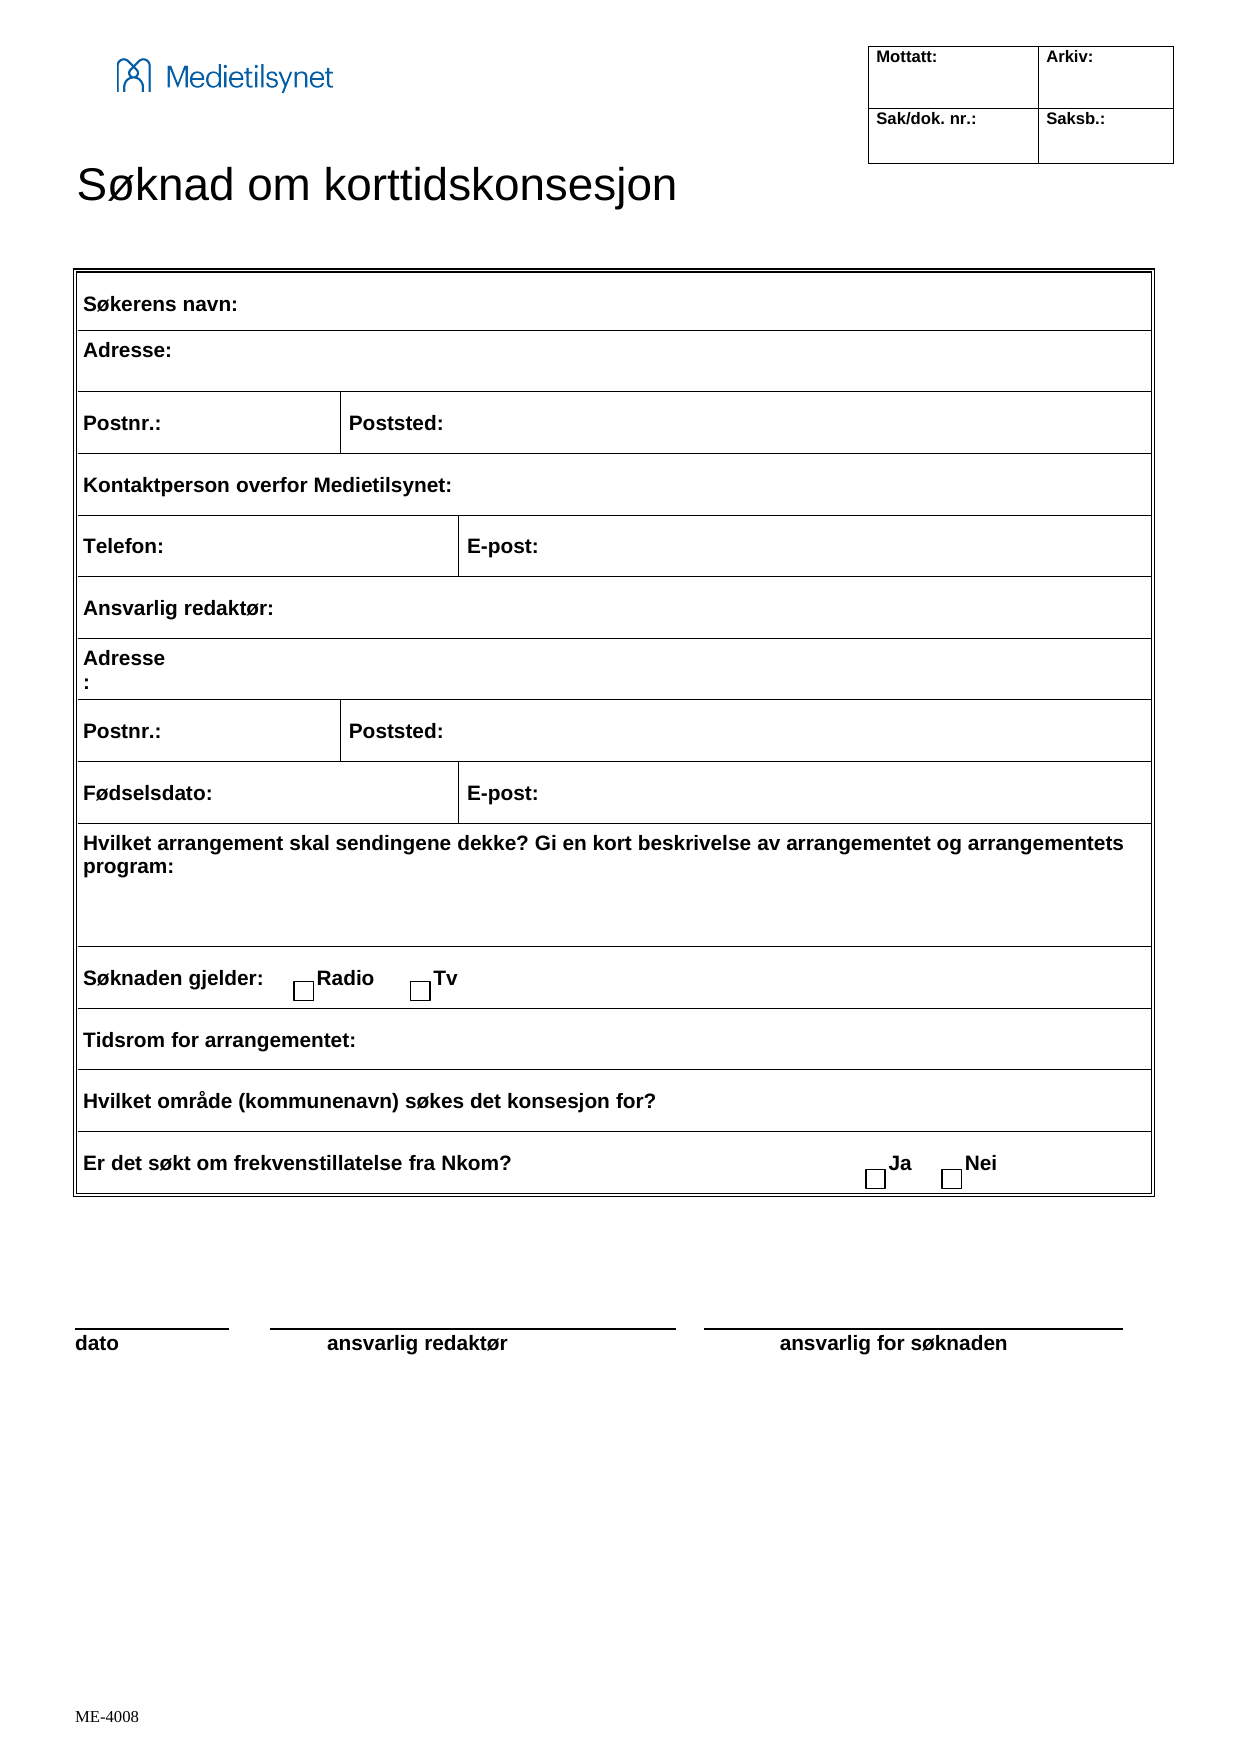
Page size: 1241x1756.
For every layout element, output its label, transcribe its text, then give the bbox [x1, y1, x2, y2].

table_cell Ansvarlig redaktør: [77, 577, 1151, 638]
table_cell E-post: [459, 516, 1151, 576]
table_cell Er det søkt om frekvenstillatelse fra Nkom? Ja Nei [77, 1132, 1151, 1193]
table_cell Postnr.: [77, 392, 340, 453]
table_cell Telefon: [77, 516, 458, 576]
table_cell Poststed: [341, 392, 1151, 453]
table_cell Hvilket arrangement skal sendingene dekke? Gi en kort beskrivelse av arrangementet og arrangementets program: [77, 824, 1151, 946]
table_cell Postnr.: [77, 700, 340, 761]
text dato ansvarlig redaktør ansvarlig for søknaden [75, 1326, 1186, 1354]
table_cell Adresse : [77, 639, 1151, 699]
picture [117, 57, 333, 94]
table_cell Adresse: [77, 331, 1151, 391]
table_cell Hvilket område (kommunenavn) søkes det konsesjon for? [77, 1070, 1151, 1131]
table_cell Poststed: [341, 700, 1151, 761]
table_cell Fødselsdato: [77, 762, 458, 822]
table_header Søkerens navn: [77, 273, 1151, 329]
table_cell Søknaden gjelder: Radio Tv [77, 947, 1151, 1007]
table_cell E-post: [459, 762, 1151, 822]
table_cell Kontaktperson overfor Medietilsynet: [77, 454, 1151, 514]
table_cell Tidsrom for arrangementet: [77, 1009, 1151, 1069]
title Søknad om korttidskonsesjon [76, 157, 1186, 210]
